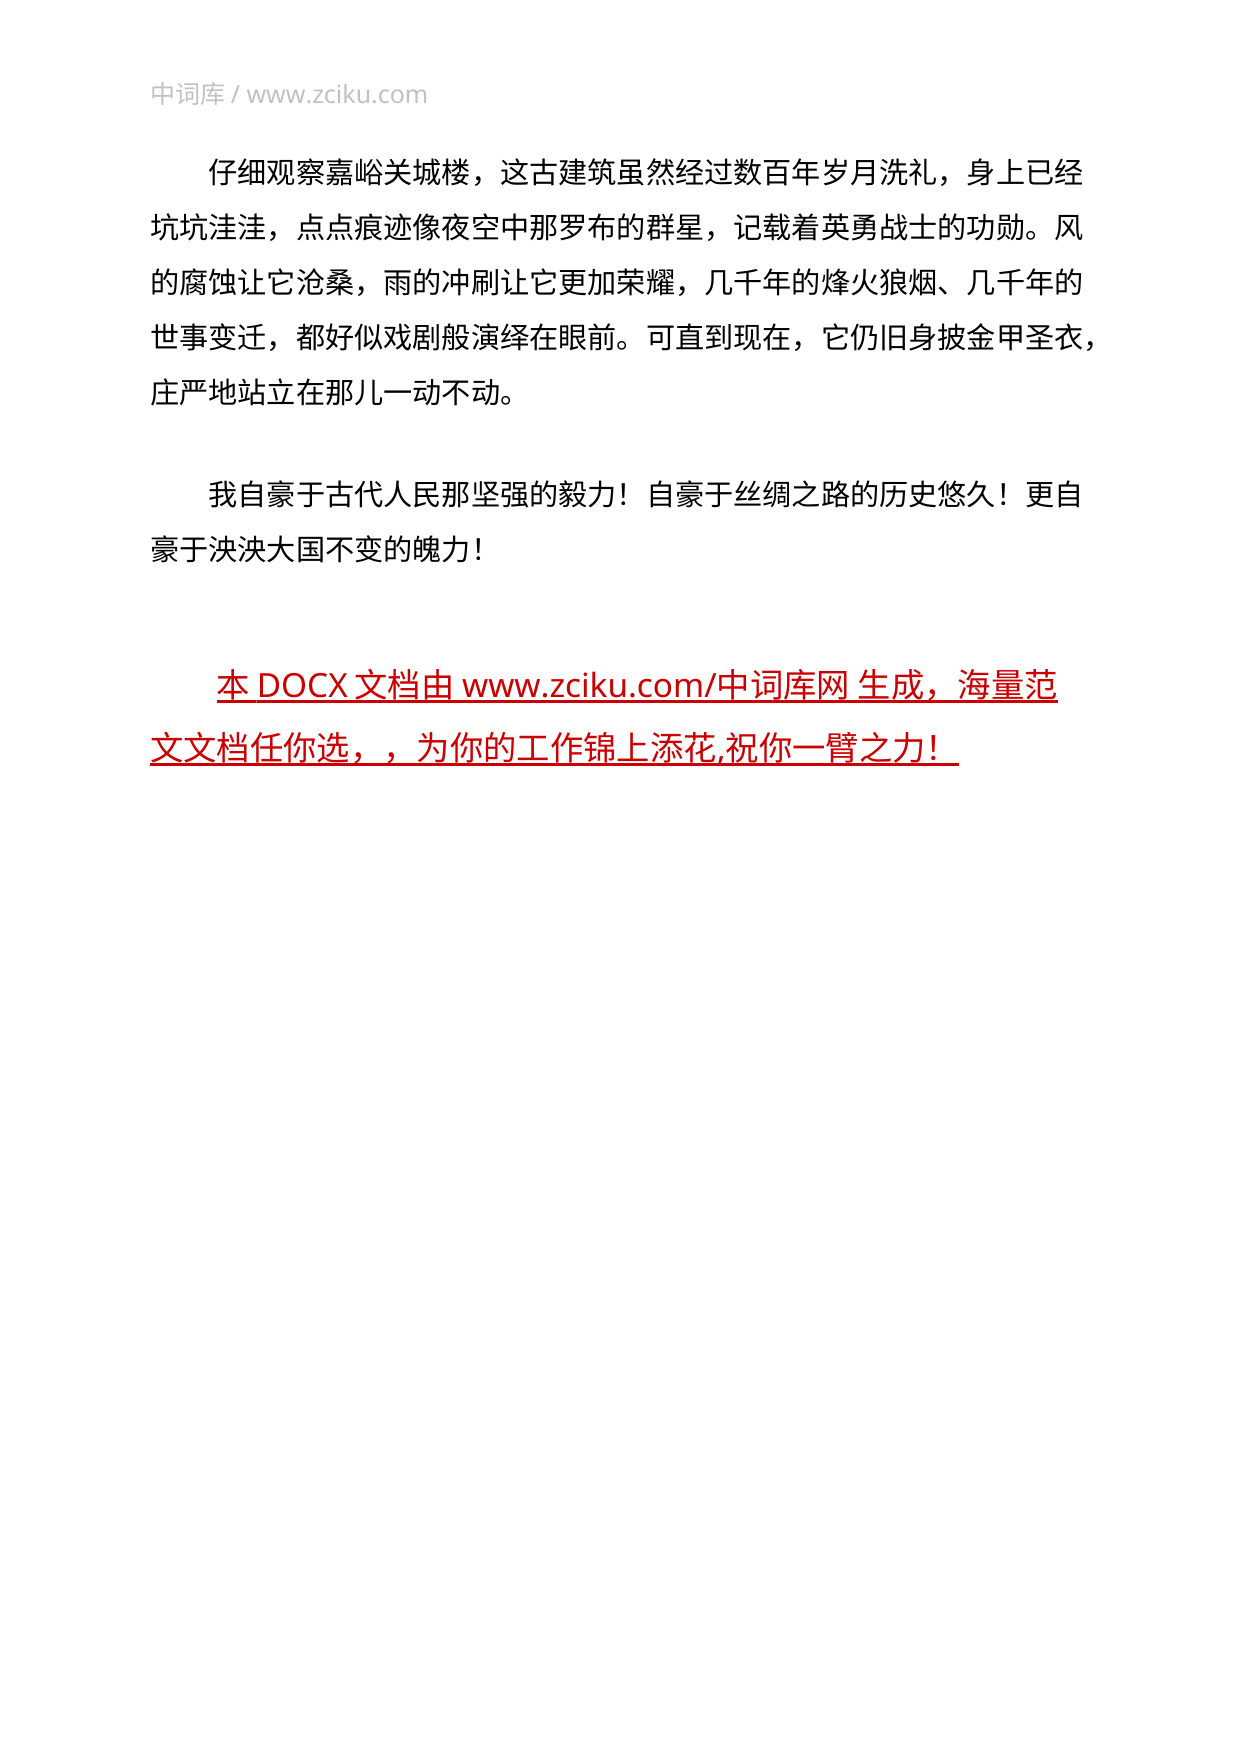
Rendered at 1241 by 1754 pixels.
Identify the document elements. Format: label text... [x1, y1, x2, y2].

text 本DOCX文档由 www.zciku.com/中词库网 生成，海量范文文档任你选，，为你的工作锦上添花,祝你一臂之力！ [150, 659, 1090, 771]
text 仔细观察嘉峪关城楼，这古建筑虽然经过数百年岁月洗礼，身上已经坑坑洼洼，点点痕迹像夜空中那罗布的群星，记载着英勇战士的功勋。风的腐蚀让它沧桑，雨的冲刷让它更加荣耀，几千年的烽火狼烟、几千年的世事变迁，都好似戏剧般演绎在眼前。可直到现在，它仍旧身披金甲圣衣，庄严地站立在那儿一动不动。 [150, 150, 1090, 412]
text 我自豪于古代人民那坚强的毅力！自豪于丝绸之路的历史悠久！更自豪于泱泱大国不变的魄力！ [150, 471, 1090, 568]
